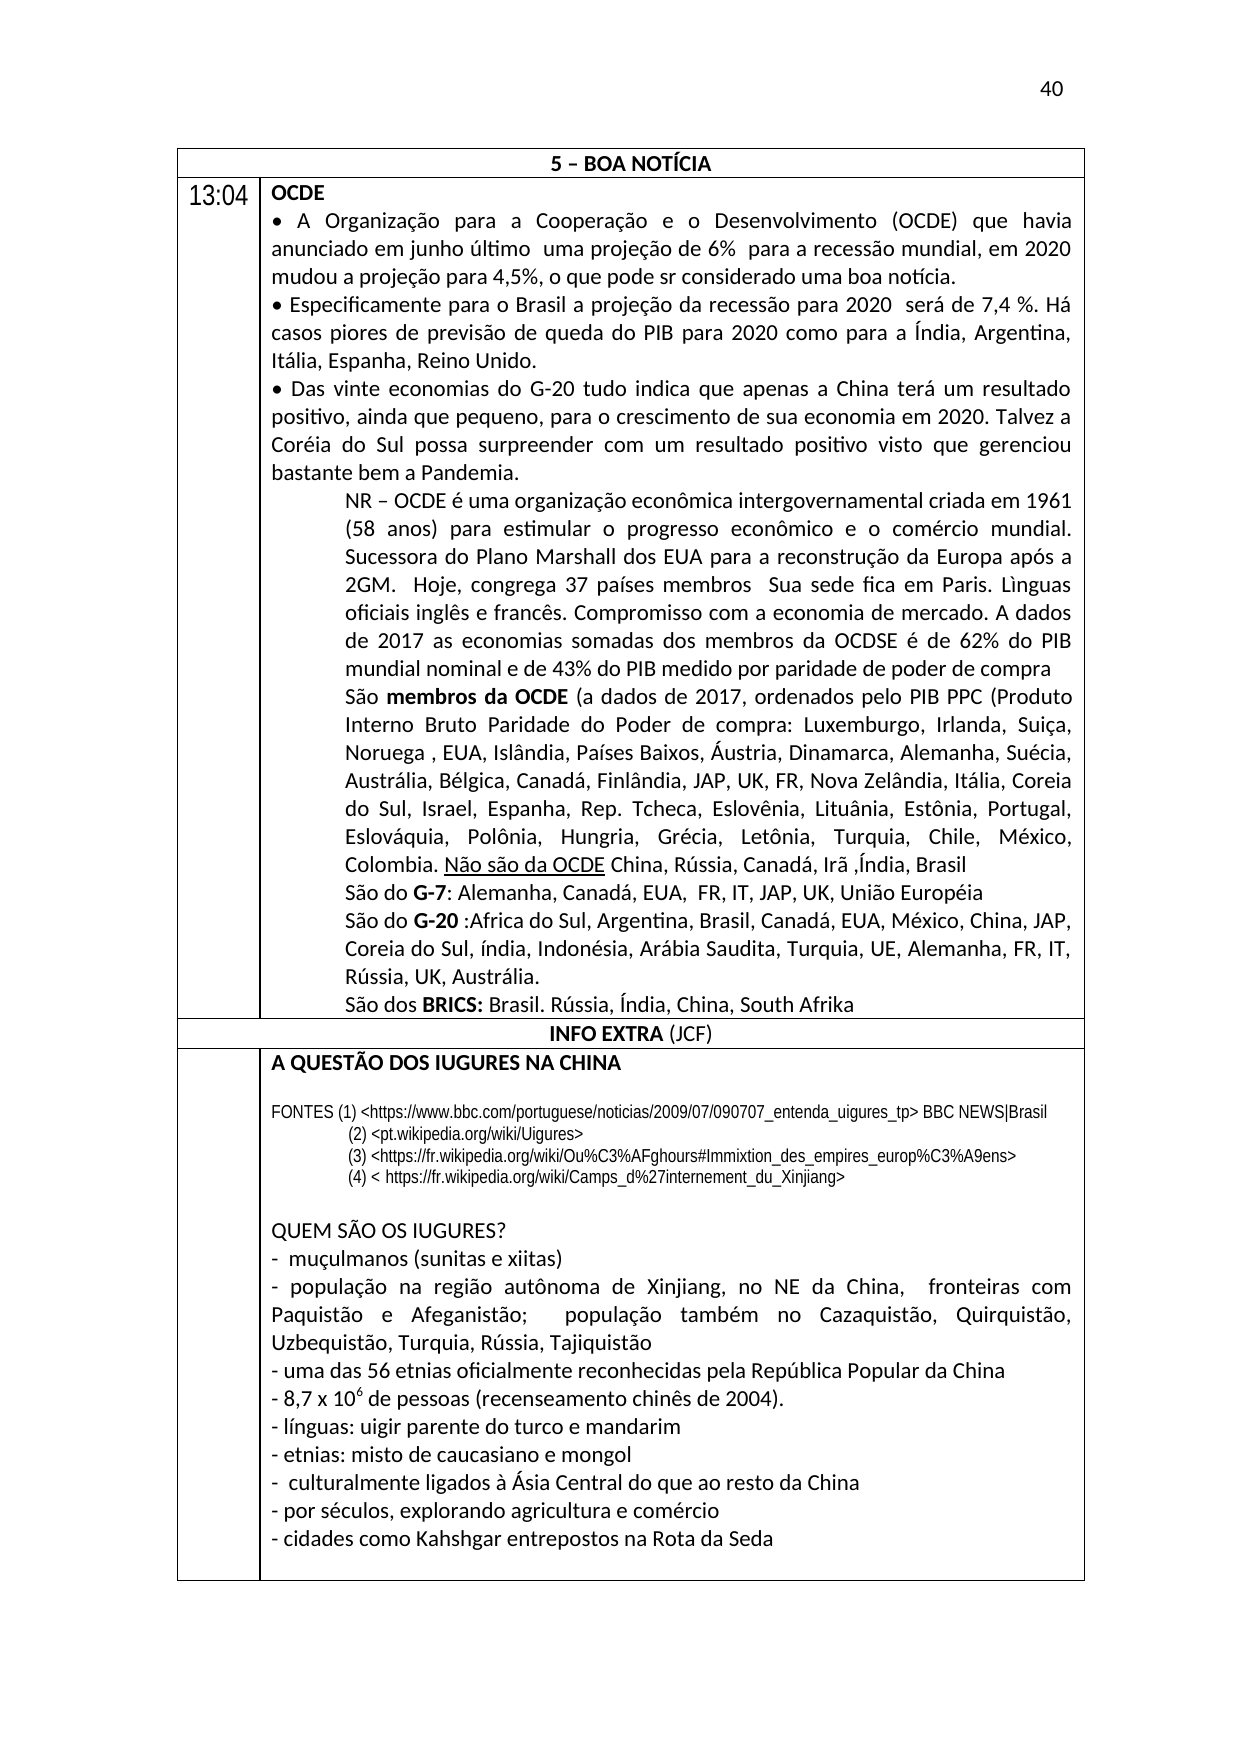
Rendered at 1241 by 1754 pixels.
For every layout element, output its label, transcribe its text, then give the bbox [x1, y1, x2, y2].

table_cell 5 – BOA NOTÍCIA [178, 149, 1084, 177]
table_cell OCDE • A Organização para a Cooperação e o Desenvolvimento (OCDE) que havia anunciado em junho último uma projeção de 6% para a recessão mundial, em 2020 mudou a projeção para 4,5%, o que pode sr considerado uma boa notícia. • Especificamente para o Brasil a projeção da recessão para 2020 será de 7,4 %. Há casos piores de previsão de queda do PIB para 2020 como para a Índia, Argentina, Itália, Espanha, Reino Unido. • Das vinte economias do G-20 tudo indica que apenas a China terá um resultado positivo, ainda que pequeno, para o crescimento de sua economia em 2020. Talvez a Coréia do Sul possa surpreender com um resultado positivo visto que gerenciou bastante bem a Pandemia. NR – OCDE é uma organização econômica intergovernamental criada em 1961 (58 anos) para estimular o progresso econômico e o comércio mundial. Sucessora do Plano Marshall dos EUA para a reconstrução da Europa após a 2GM. Hoje, congrega 37 países membros Sua sede fica em Paris. Lìnguas oficiais inglês e francês. Compromisso com a economia de mercado. A dados de 2017 as economias somadas dos membros da OCDSE é de 62% do PIB mundial nominal e de 43% do PIB medido por paridade de poder de compra São membros da OCDE (a dados de 2017, ordenados pelo PIB PPC (Produto Interno Bruto Paridade do Poder de compra: Luxemburgo, Irlanda, Suiça, Noruega , EUA, Islândia, Países Baixos, Áustria, Dinamarca, Alemanha, Suécia, Austrália, Bélgica, Canadá, Finlândia, JAP, UK, FR, Nova Zelândia, Itália, Coreia do Sul, Israel, Espanha, Rep. Tcheca, Eslovênia, Lituânia, Estônia, Portugal, Eslováquia, Polônia, Hungria, Grécia, Letônia, Turquia, Chile, México, Colombia. Não são da OCDE China, Rússia, Canadá, Irã ,Índia, Brasil São do G-7: Alemanha, Canadá, EUA, FR, IT, JAP, UK, União Européia São do G-20 :Africa do Sul, Argentina, Brasil, Canadá, EUA, México, China, JAP, Coreia do Sul, índia, Indonésia, Arábia Saudita, Turquia, UE, Alemanha, FR, IT, Rússia, UK, Austrália. São dos BRICS: Brasil. Rússia, Índia, China, South Afrika [261, 178, 1084, 1018]
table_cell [261, 1049, 1084, 1580]
table_cell [178, 1049, 259, 1580]
table_cell INFO EXTRA (JCF) [178, 1019, 1084, 1047]
table_cell 13:04 [178, 178, 259, 1018]
